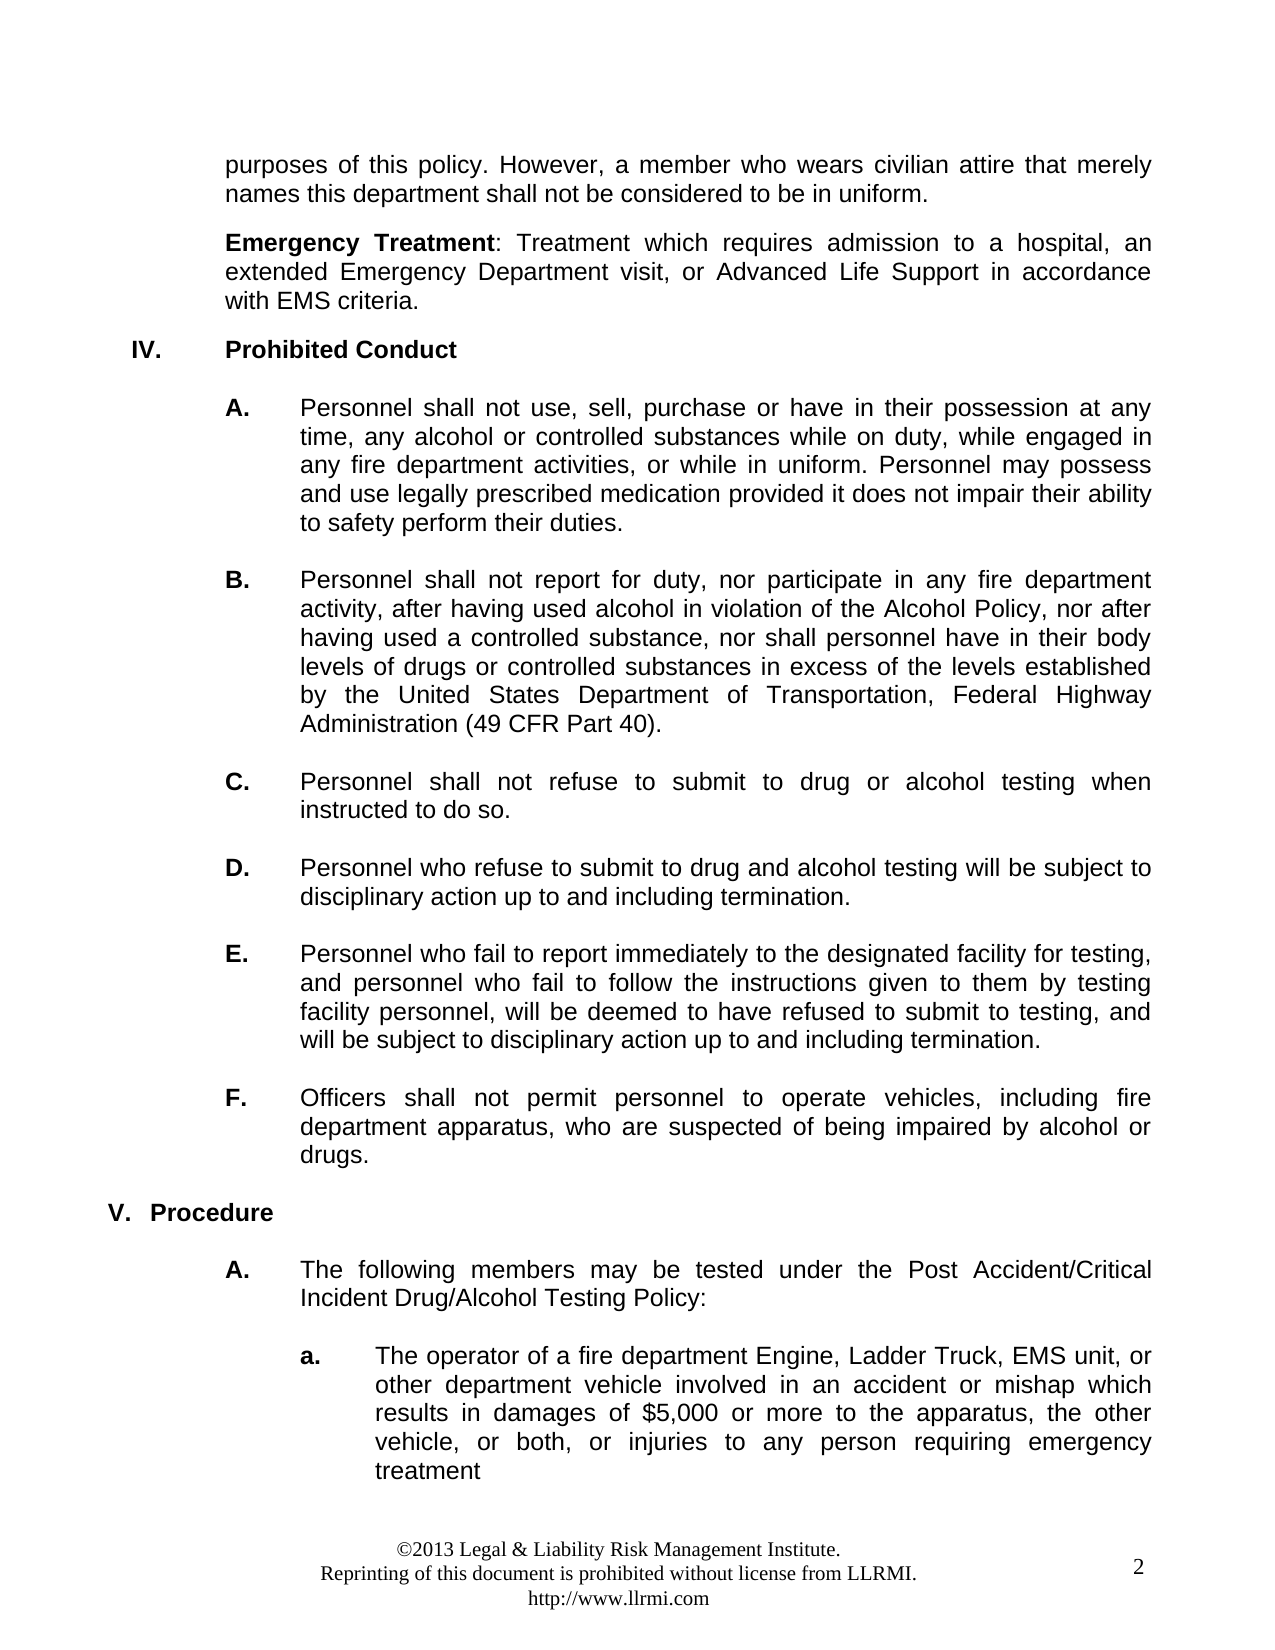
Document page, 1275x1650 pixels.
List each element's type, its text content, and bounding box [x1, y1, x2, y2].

list Officers shall not permit personnel to operate vehicles, including fire department apparatus, who are suspected of being impaired by alcohol or drugs. [225, 1083, 1153, 1169]
list Personnel shall not use, sell, purchase or have in their possession at any time, any alcohol or controlled substances while on duty, while engaged in any fire department activities, or while in uniform. Personnel may possess and use legally prescribed medication provided it does not impair their ability to safety perform their duties. [225, 393, 1153, 537]
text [225, 150, 1153, 207]
text Emergency Treatment: Treatment which requires admission to a hospital, an extended Emergency Department visit, or Advanced Life Support in accordance with EMS criteria. [225, 228, 1153, 314]
list Prohibited Conduct [131, 335, 1153, 364]
list Personnel shall not refuse to submit to drug or alcohol testing when instructed to do so. [225, 767, 1153, 824]
list The following members may be tested under the Post Accident/Critical Incident Drug/Alcohol Testing Policy: [225, 1255, 1153, 1312]
list The operator of a fire department Engine, Ladder Truck, EMS unit, or other department vehicle involved in an accident or mishap which results in damages of $5,000 or more to the apparatus, the other vehicle, or both, or injuries to any person requiring emergency treatment [300, 1341, 1153, 1485]
list Procedure [131, 1198, 1153, 1227]
list Personnel who fail to report immediately to the designated facility for testing, and personnel who fail to follow the instructions given to them by testing facility personnel, will be deemed to have refused to submit to testing, and will be subject to disciplinary action up to and including termination. [225, 939, 1153, 1054]
list Personnel shall not report for duty, nor participate in any fire department activity, after having used alcohol in violation of the Alcohol Policy, nor after having used a controlled substance, nor shall personnel have in their body levels of drugs or controlled substances in excess of the levels established by the United States Department of Transportation, Federal Highway Administration (49 CFR Part 40). [225, 565, 1153, 738]
list Personnel who refuse to submit to drug and alcohol testing will be subject to disciplinary action up to and including termination. [225, 853, 1153, 910]
